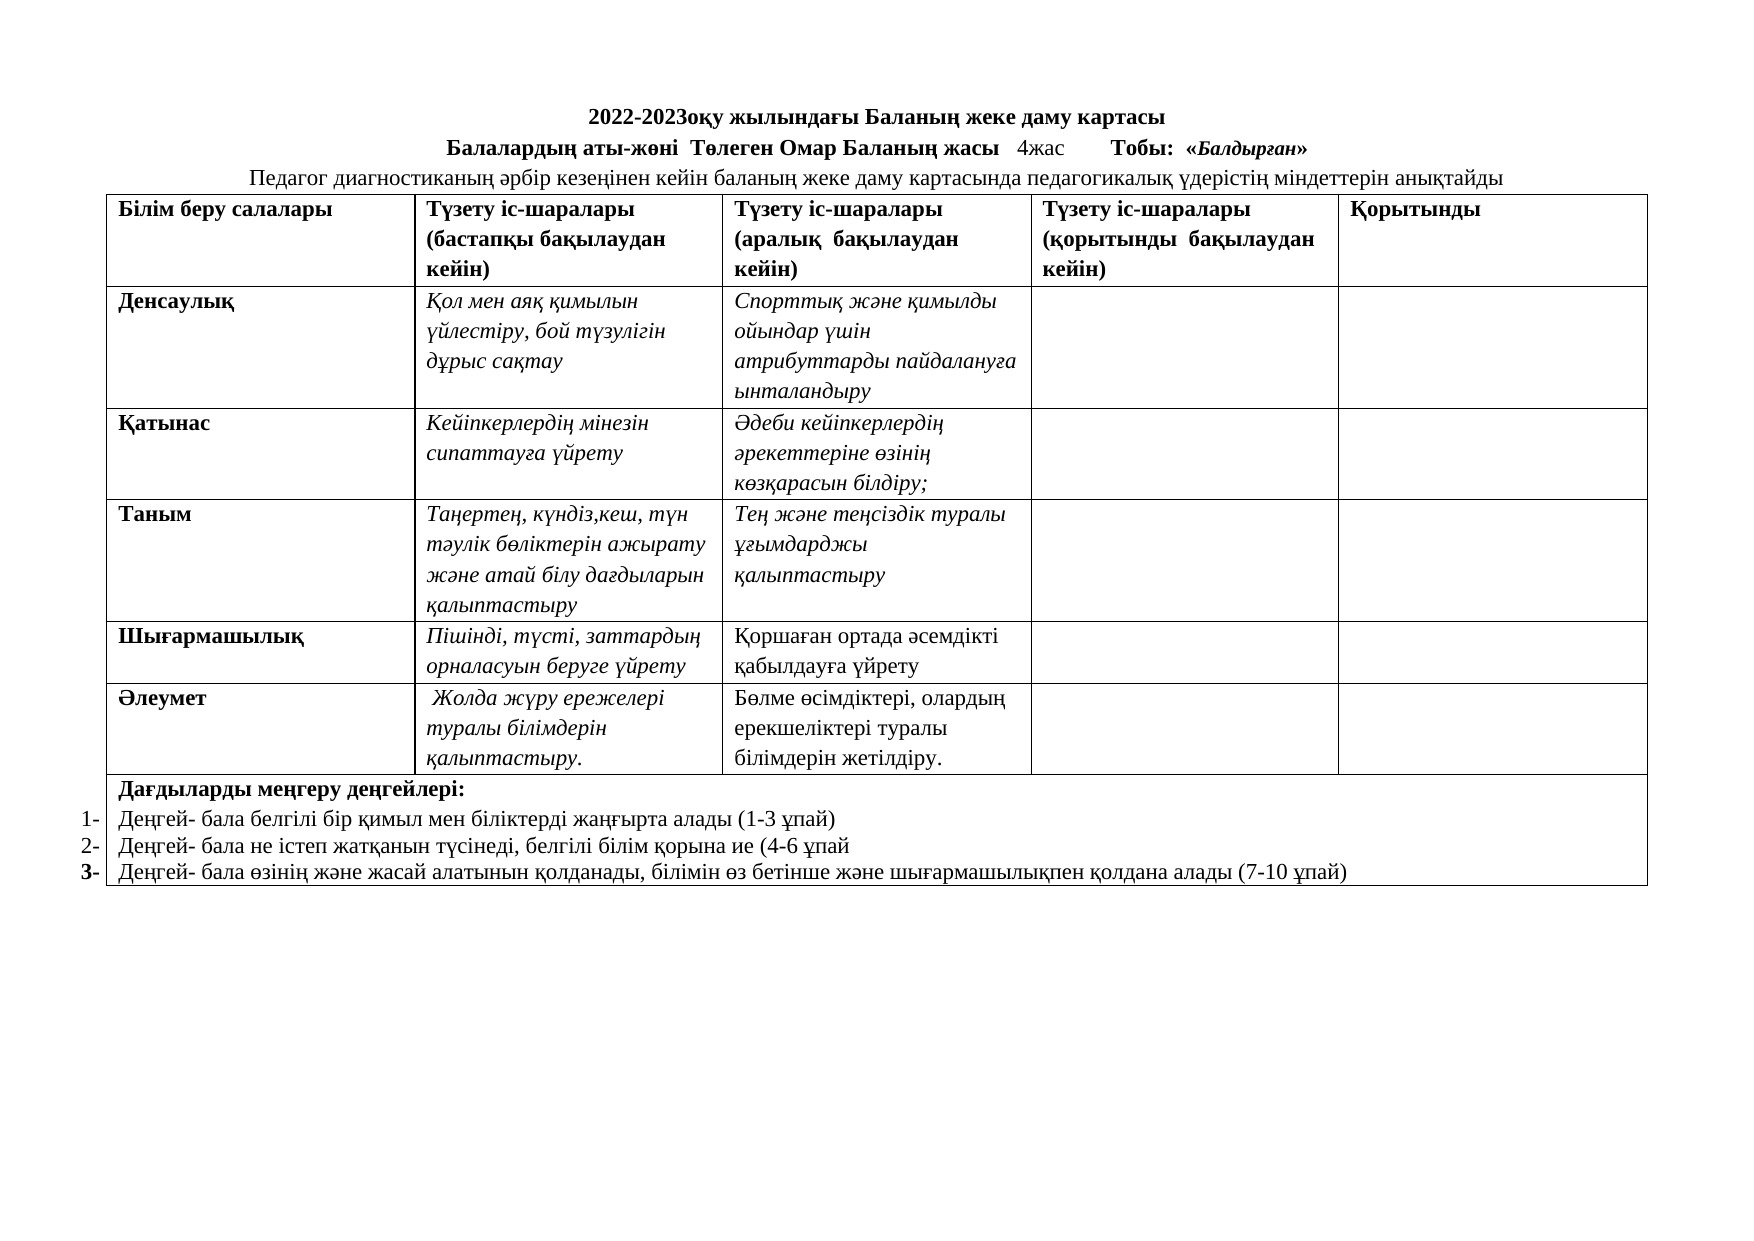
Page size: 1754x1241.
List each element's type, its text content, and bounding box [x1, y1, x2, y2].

table_cell [1032, 622, 1338, 683]
table_cell [1339, 409, 1647, 499]
table_header Түзету іс-шаралары (қорытынды бақылаудан кейін) [1032, 195, 1338, 286]
table_header Түзету іс-шаралары (бастапқы бақылаудан кейін) [416, 195, 722, 286]
table_cell Таным [107, 500, 414, 621]
table_header Түзету іс-шаралары (аралық бақылаудан кейін) [723, 195, 1031, 286]
text Педагог диагностиканың әрбір кезеңінен кейін баланың жеке даму картасында педагогикалық үдерістің міндеттерін анықтайды [118, 164, 1636, 190]
table_cell [1339, 287, 1647, 408]
table_cell Қатынас [107, 409, 414, 499]
text Балалардың аты-жөні Төлеген Омар Баланың жасы 4жас Тобы: «Балдырған» [118, 134, 1636, 160]
table_cell Әлеумет [107, 684, 414, 774]
table_cell Денсаулық [107, 287, 414, 408]
table_cell [1032, 409, 1338, 499]
table_cell [1032, 500, 1338, 621]
table_cell Пішінді, түсті, заттардың орналасуын беруге үйрету [416, 622, 722, 683]
table_header Қорытынды [1339, 195, 1647, 286]
text 2022-2023оқу жылындағы Баланың жеке даму картасы [118, 103, 1636, 130]
table_cell Жолда жүру ережелері туралы білімдерін қалыптастыру. [416, 684, 722, 774]
table_header Білім беру салалары [107, 195, 414, 286]
table_cell Шығармашылық [107, 622, 414, 683]
table_cell Дағдыларды меңгеру деңгейлері: Деңгей- бала белгілі бір қимыл мен біліктерді жаңғырта алады (1-3 ұпай) Деңгей- бала не істеп жатқанын түсінеді, белгілі білім қорына ие (4-6 ұпай Деңгей- бала өзінің және жасай алатынын қолданады, білімін өз бетінше және шығармашылықпен қолдана алады (7-10 ұпай) [107, 775, 1647, 884]
table_cell Қоршаған ортада әсемдікті қабылдауға үйрету [723, 622, 1031, 683]
table_cell Әдеби кейіпкерлердің әрекеттеріне өзінің көзқарасын білдіру; [723, 409, 1031, 499]
table_cell Спорттық және қимылды ойындар үшін атрибуттарды пайдалануға ынталандыру [723, 287, 1031, 408]
table_cell [1032, 287, 1338, 408]
table_cell [1339, 684, 1647, 774]
table_cell [1032, 684, 1338, 774]
table_cell Бөлме өсімдіктері, олардың ерекшеліктері туралы білімдерін жетілдіру. [723, 684, 1031, 774]
table_cell [1339, 500, 1647, 621]
table_cell [1339, 622, 1647, 683]
table_cell Кейіпкерлердің мінезін сипаттауға үйрету [416, 409, 722, 499]
table_cell Қол мен аяқ қимылын үйлестіру, бой түзулігін дұрыс сақтау [416, 287, 722, 408]
table_cell Тең және теңсіздік туралы ұғымдарджы қалыптастыру [723, 500, 1031, 621]
table_cell Таңертең, күндіз,кеш, түн тәулік бөліктерін ажырату және атай білу дағдыларын қалыптастыру [416, 500, 722, 621]
